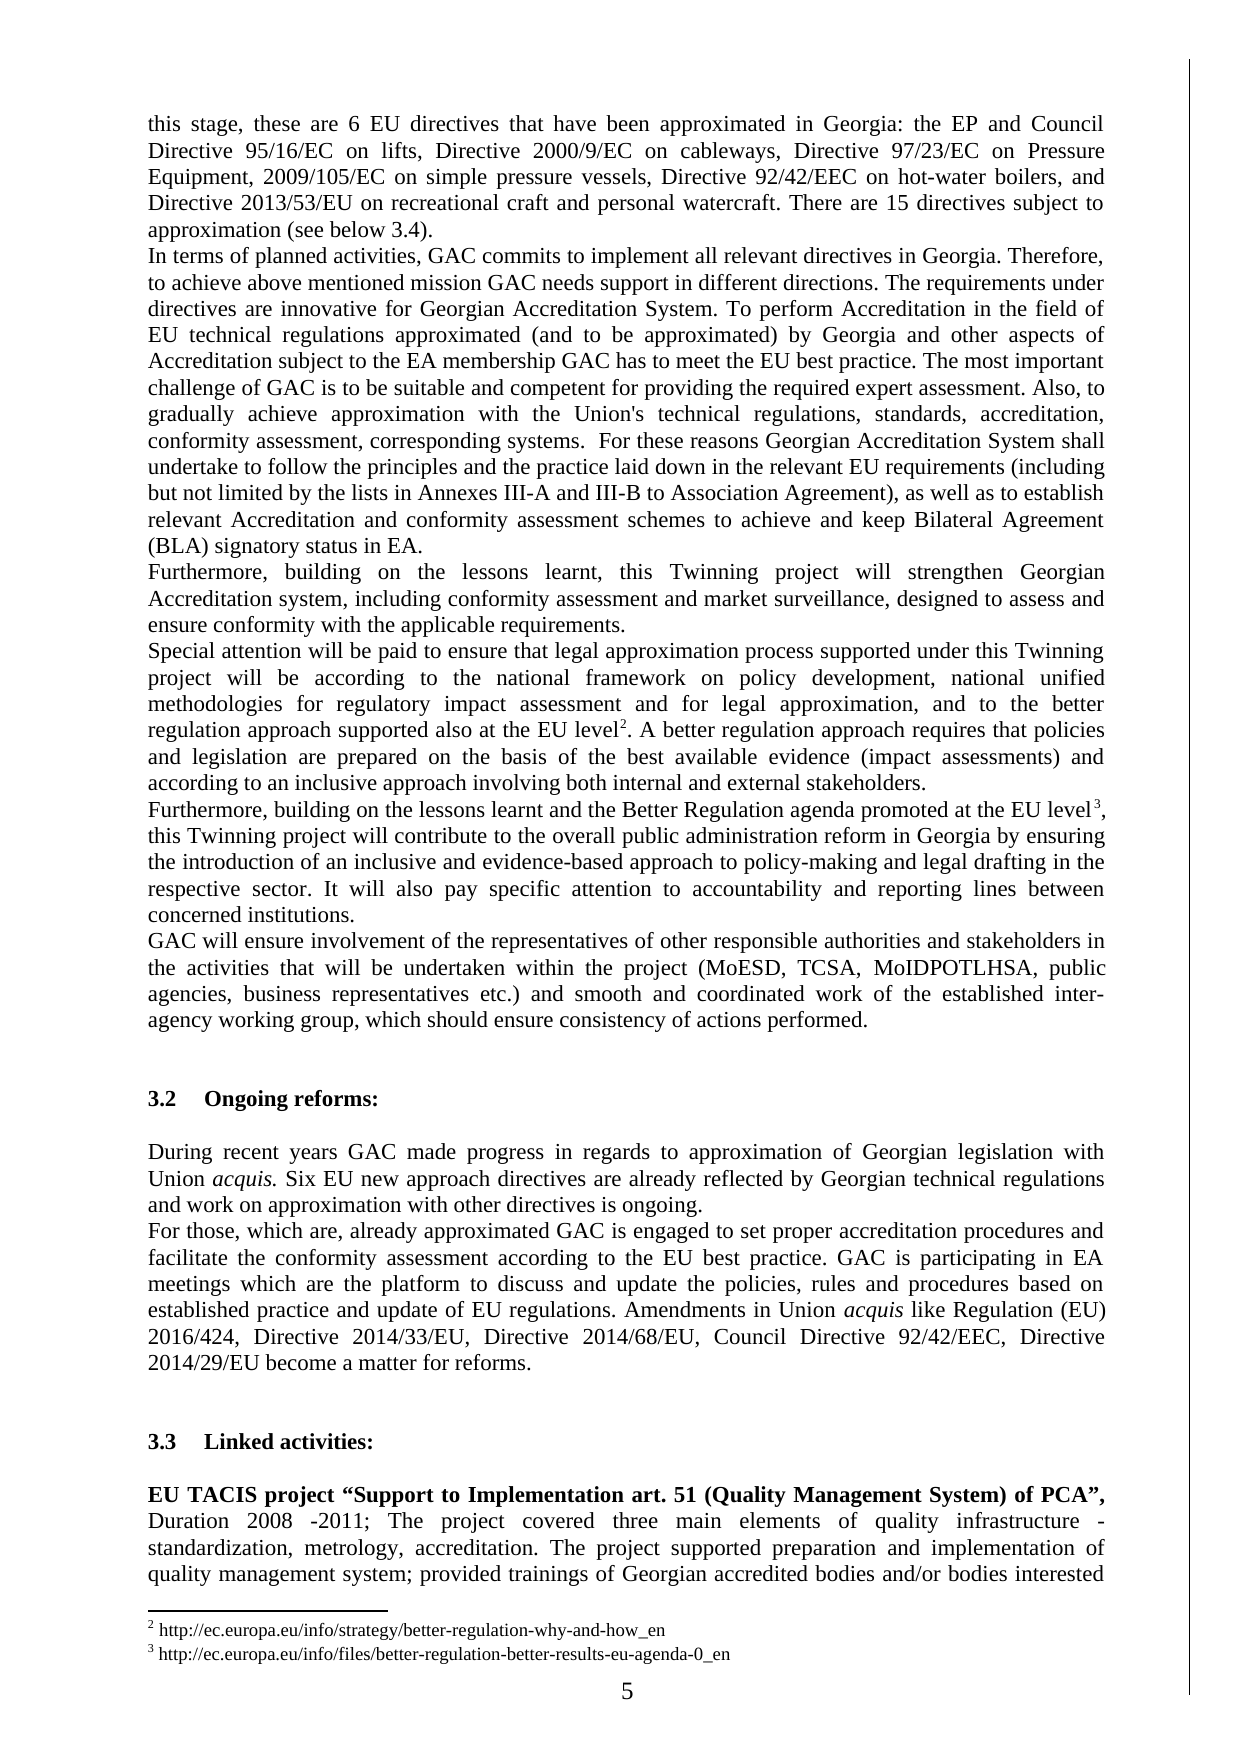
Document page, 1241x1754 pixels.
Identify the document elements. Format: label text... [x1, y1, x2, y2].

text For those, which are, already approximated GAC is engaged to set proper accreditation procedures and facilitate the conformity assessment according to the EU best practice. GAC is participating in EA meetings which are the platform to discuss and update the policies, rules and procedures based on established practice and update of EU regulations. Amendments in Union acquis like Regulation (EU) 2016/424, Directive 2014/33/EU, Directive 2014/68/EU, Council Directive 92/42/EEC, Directive 2014/29/EU become a matter for reforms. [148, 1217, 1106, 1375]
text Furthermore, building on the lessons learnt and the Better Regulation agenda promoted at the EU level, this Twinning project will contribute to the overall public administration reform in Georgia by ensuring the introduction of an inclusive and evidence-based approach to policy-making and legal drafting in the respective sector. It will also pay specific attention to accountability and reporting lines between concerned institutions. [148, 796, 1106, 927]
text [148, 110, 1106, 242]
text Furthermore, building on the lessons learnt, this Twinning project will strengthen Georgian Accreditation system, including conformity assessment and market surveillance, designed to assess and ensure conformity with the applicable requirements. [148, 558, 1106, 637]
text During recent years GAC made progress in regards to approximation of Georgian legislation with Union acquis. Six EU new approach directives are already reflected by Georgian technical regulations and work on approximation with other directives is ongoing. [148, 1138, 1106, 1217]
text Special attention will be paid to ensure that legal approximation process supported under this Twinning project will be according to the national framework on policy development, national unified methodologies for regulatory impact assessment and for legal approximation, and to the better regulation approach supported also at the EU level. A better regulation approach requires that policies and legislation are prepared on the basis of the best available evidence (impact assessments) and according to an inclusive approach involving both internal and external stakeholders. [148, 637, 1106, 796]
text 3.3 Linked activities: [148, 1428, 1106, 1454]
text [148, 1481, 1106, 1586]
text GAC will ensure involvement of the representatives of other responsible authorities and stakeholders in the activities that will be undertaken within the project (MoESD, TCSA, MoIDPOTLHSA, public agencies, business representatives etc.) and smooth and coordinated work of the established inter-agency working group, which should ensure consistency of actions performed. [148, 927, 1106, 1033]
text 3.2 Ongoing reforms: [148, 1086, 1106, 1112]
text In terms of planned activities, GAC commits to implement all relevant directives in Georgia. Therefore, to achieve above mentioned mission GAC needs support in different directions. The requirements under directives are innovative for Georgian Accreditation System. To perform Accreditation in the field of EU technical regulations approximated (and to be approximated) by Georgia and other aspects of Accreditation subject to the EA membership GAC has to meet the EU best practice. The most important challenge of GAC is to be suitable and competent for providing the required expert assessment. Also, to gradually achieve approximation with the Union's technical regulations, standards, accreditation, conformity assessment, corresponding systems. For these reasons Georgian Accreditation System shall undertake to follow the principles and the practice laid down in the relevant EU requirements (including but not limited by the lists in Annexes III-A and III-B to Association Agreement), as well as to establish relevant Accreditation and conformity assessment schemes to achieve and keep Bilateral Agreement (BLA) signatory status in EA. [148, 242, 1106, 558]
